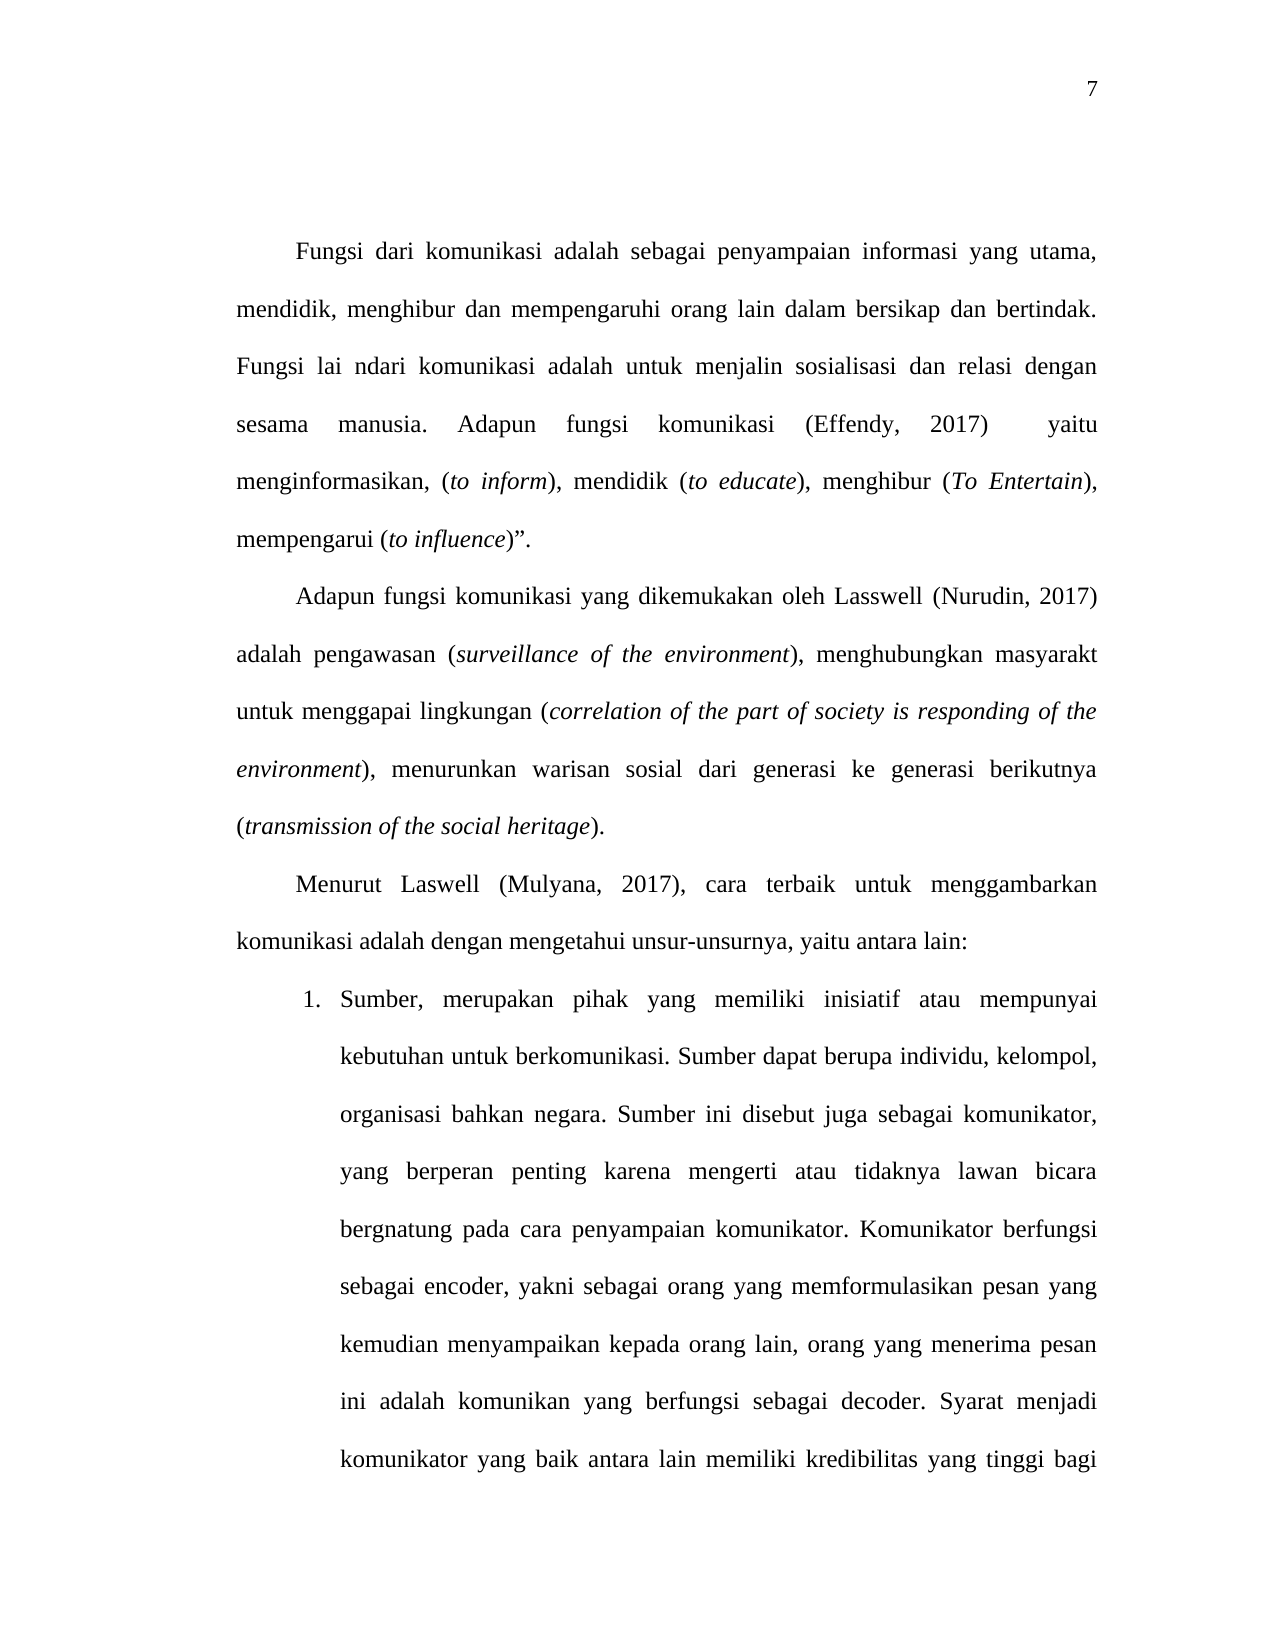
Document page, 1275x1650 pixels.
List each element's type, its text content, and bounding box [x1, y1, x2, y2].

list Fungsi dari komunikasi adalah sebagai penyampaian informasi yang utama, mendidik, menghibur dan mempengaruhi orang lain dalam bersikap dan bertindak. Fungsi lai ndari komunikasi adalah untuk menjalin sosialisasi dan relasi dengan sesama manusia. Adapun fungsi komunikasi yaitu menginformasikan, (to inform), mendidik (to educate), menghibur (To Entertain), mempengarui (to influence)”. [236, 236, 1098, 552]
list Menurut Laswell , cara terbaik untuk menggambarkan komunikasi adalah dengan mengetahui unsur-unsurnya, yaitu antara lain: [236, 869, 1098, 955]
list Adapun fungsi komunikasi yang dikemukakan oleh Lasswell adalah pengawasan (surveillance of the environment), menghubungkan masyarakt untuk menggapai lingkungan (correlation of the part of society is responding of the environment), menurunkan warisan sosial dari generasi ke generasi berikutnya (transmission of the social heritage). [236, 581, 1098, 840]
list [302, 984, 1098, 1472]
